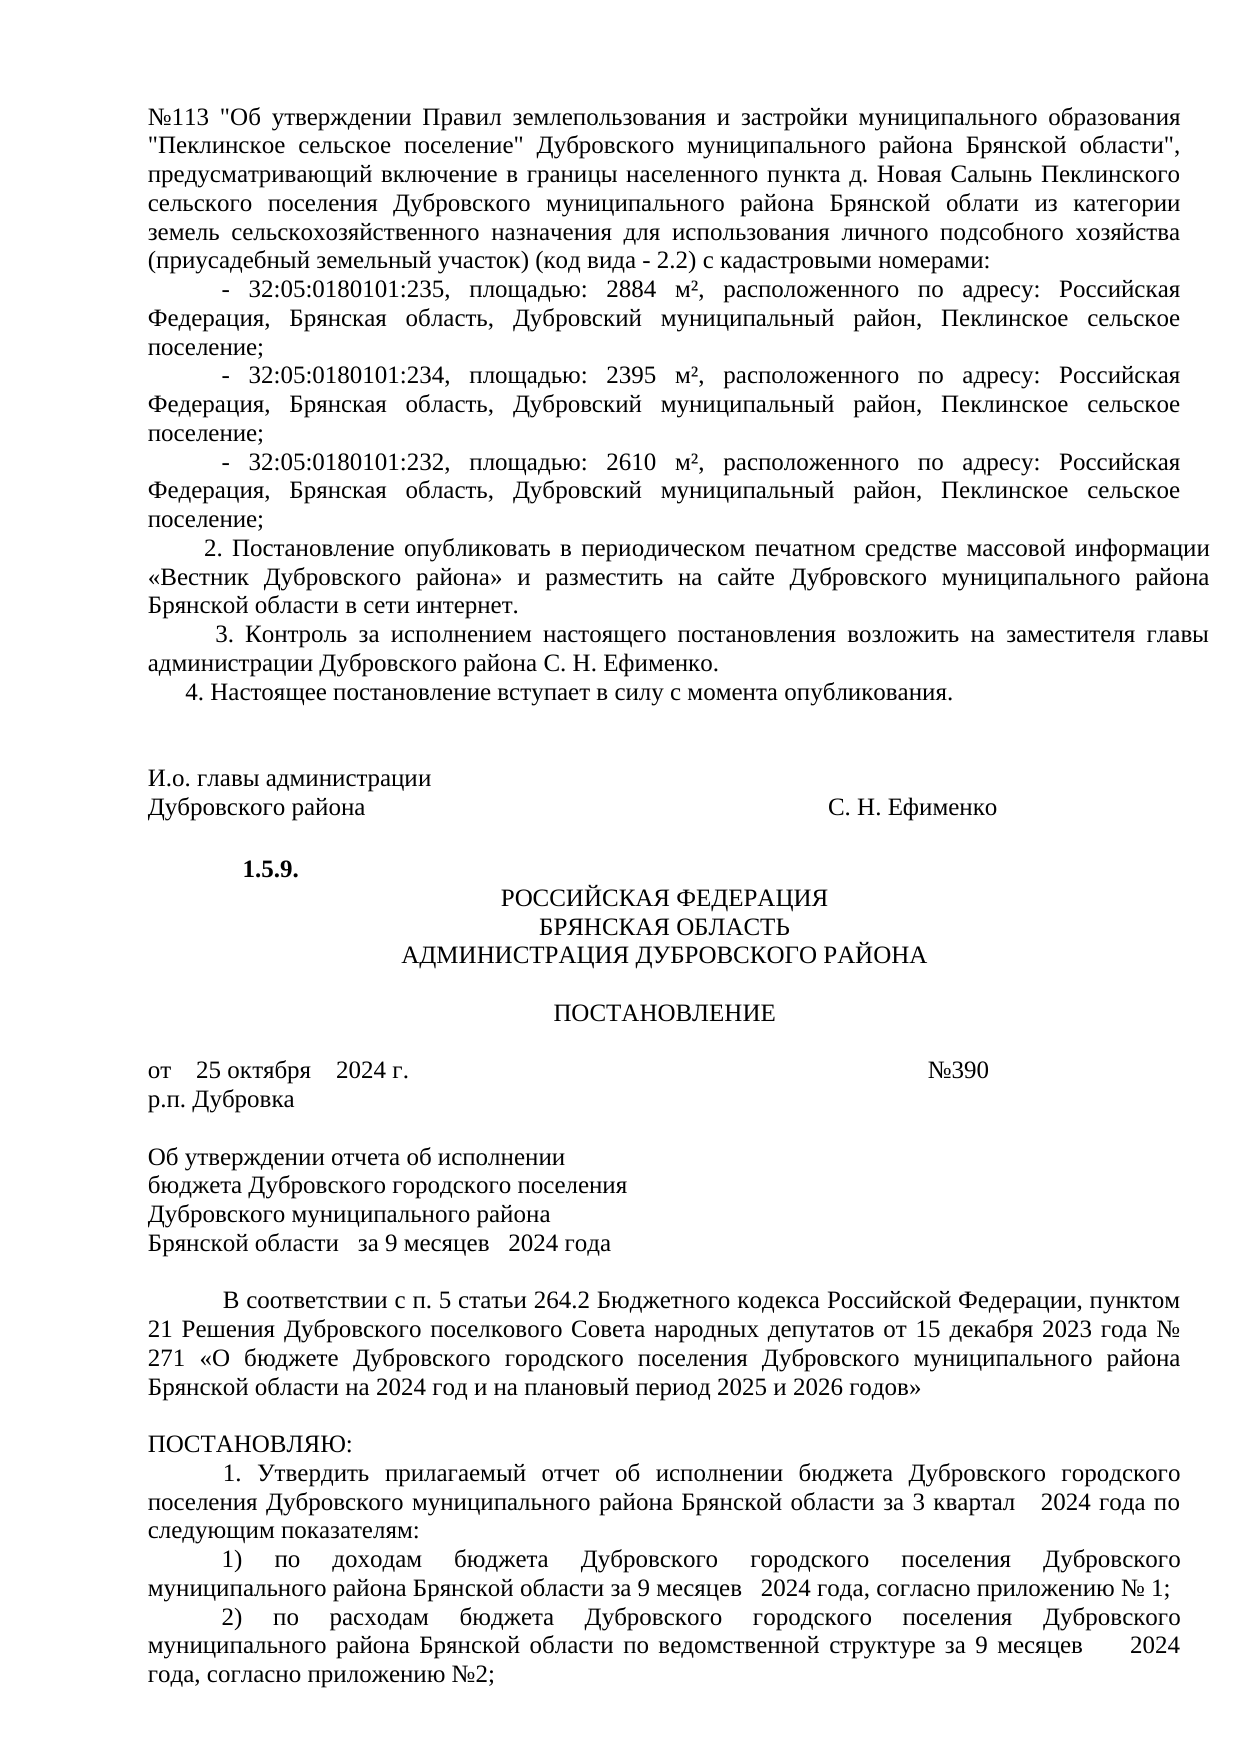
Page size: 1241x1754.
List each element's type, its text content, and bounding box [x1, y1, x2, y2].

text бюджета Дубровского городского поселения [148, 1170, 1181, 1199]
text Дубровского муниципального района [148, 1199, 1181, 1228]
text 2) по расходам бюджета Дубровского городского поселения Дубровского муниципального района Брянской области по ведомственной структуре за 9 месяцев 2024 года, согласно приложению №2; [148, 1602, 1181, 1688]
text - 32:05:0180101:234, площадью: 2395 м², расположенного по адресу: Российская Федерация, Брянская область, Дубровский муниципальный район, Пеклинское сельское поселение; [148, 361, 1181, 447]
text И.о. главы администрации [148, 763, 1211, 792]
text БРЯНСКАЯ ОБЛАСТЬ [148, 912, 1181, 940]
text Об утверждении отчета об исполнении [148, 1142, 1181, 1170]
text Дубровского района С. Н. Ефименко [148, 792, 1211, 821]
text 4. Настоящее постановление вступает в силу с момента опубликования. [148, 677, 1211, 706]
text - 32:05:0180101:232, площадью: 2610 м², расположенного по адресу: Российская Федерация, Брянская область, Дубровский муниципальный район, Пеклинское сельское поселение; [148, 447, 1181, 533]
text В соответствии с п. 5 статьи 264.2 Бюджетного кодекса Российской Федерации, пунктом 21 Решения Дубровского поселкового Совета народных депутатов от 15 декабря 2023 года № 271 «О бюджете Дубровского городского поселения Дубровского муниципального района Брянской области на 2024 год и на плановый период 2025 и 2026 годов» [148, 1285, 1181, 1400]
text 1. Утвердить прилагаемый отчет об исполнении бюджета Дубровского городского поселения Дубровского муниципального района Брянской области за 3 квартал 2024 года по следующим показателям: [148, 1458, 1181, 1544]
text 2. Постановление опубликовать в периодическом печатном средстве массовой информации «Вестник Дубровского района» и разместить на сайте Дубровского муниципального района Брянской области в сети интернет. [148, 533, 1211, 619]
text 1.5.9. [148, 854, 1181, 883]
text 1) по доходам бюджета Дубровского городского поселения Дубровского муниципального района Брянской области за 9 месяцев 2024 года, согласно приложению № 1; [148, 1544, 1181, 1602]
text ПОСТАНОВЛЯЮ: [148, 1429, 1181, 1458]
text ПОСТАНОВЛЕНИЕ [148, 998, 1181, 1027]
text Брянской области за 9 месяцев 2024 года [148, 1228, 1181, 1257]
text р.п. Дубровка [148, 1084, 1181, 1113]
text - 32:05:0180101:235, площадью: 2884 м², расположенного по адресу: Российская Федерация, Брянская область, Дубровский муниципальный район, Пеклинское сельское поселение; [148, 274, 1181, 361]
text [148, 102, 1181, 274]
text АДМИНИСТРАЦИЯ ДУБРОВСКОГО РАЙОНА [148, 940, 1181, 969]
text РОССИЙСКАЯ ФЕДЕРАЦИЯ [148, 883, 1181, 912]
text 3. Контроль за исполнением настоящего постановления возложить на заместителя главы администрации Дубровского района С. Н. Ефименко. [148, 619, 1211, 677]
text от 25 октября 2024 г. №390 [148, 1055, 1181, 1084]
